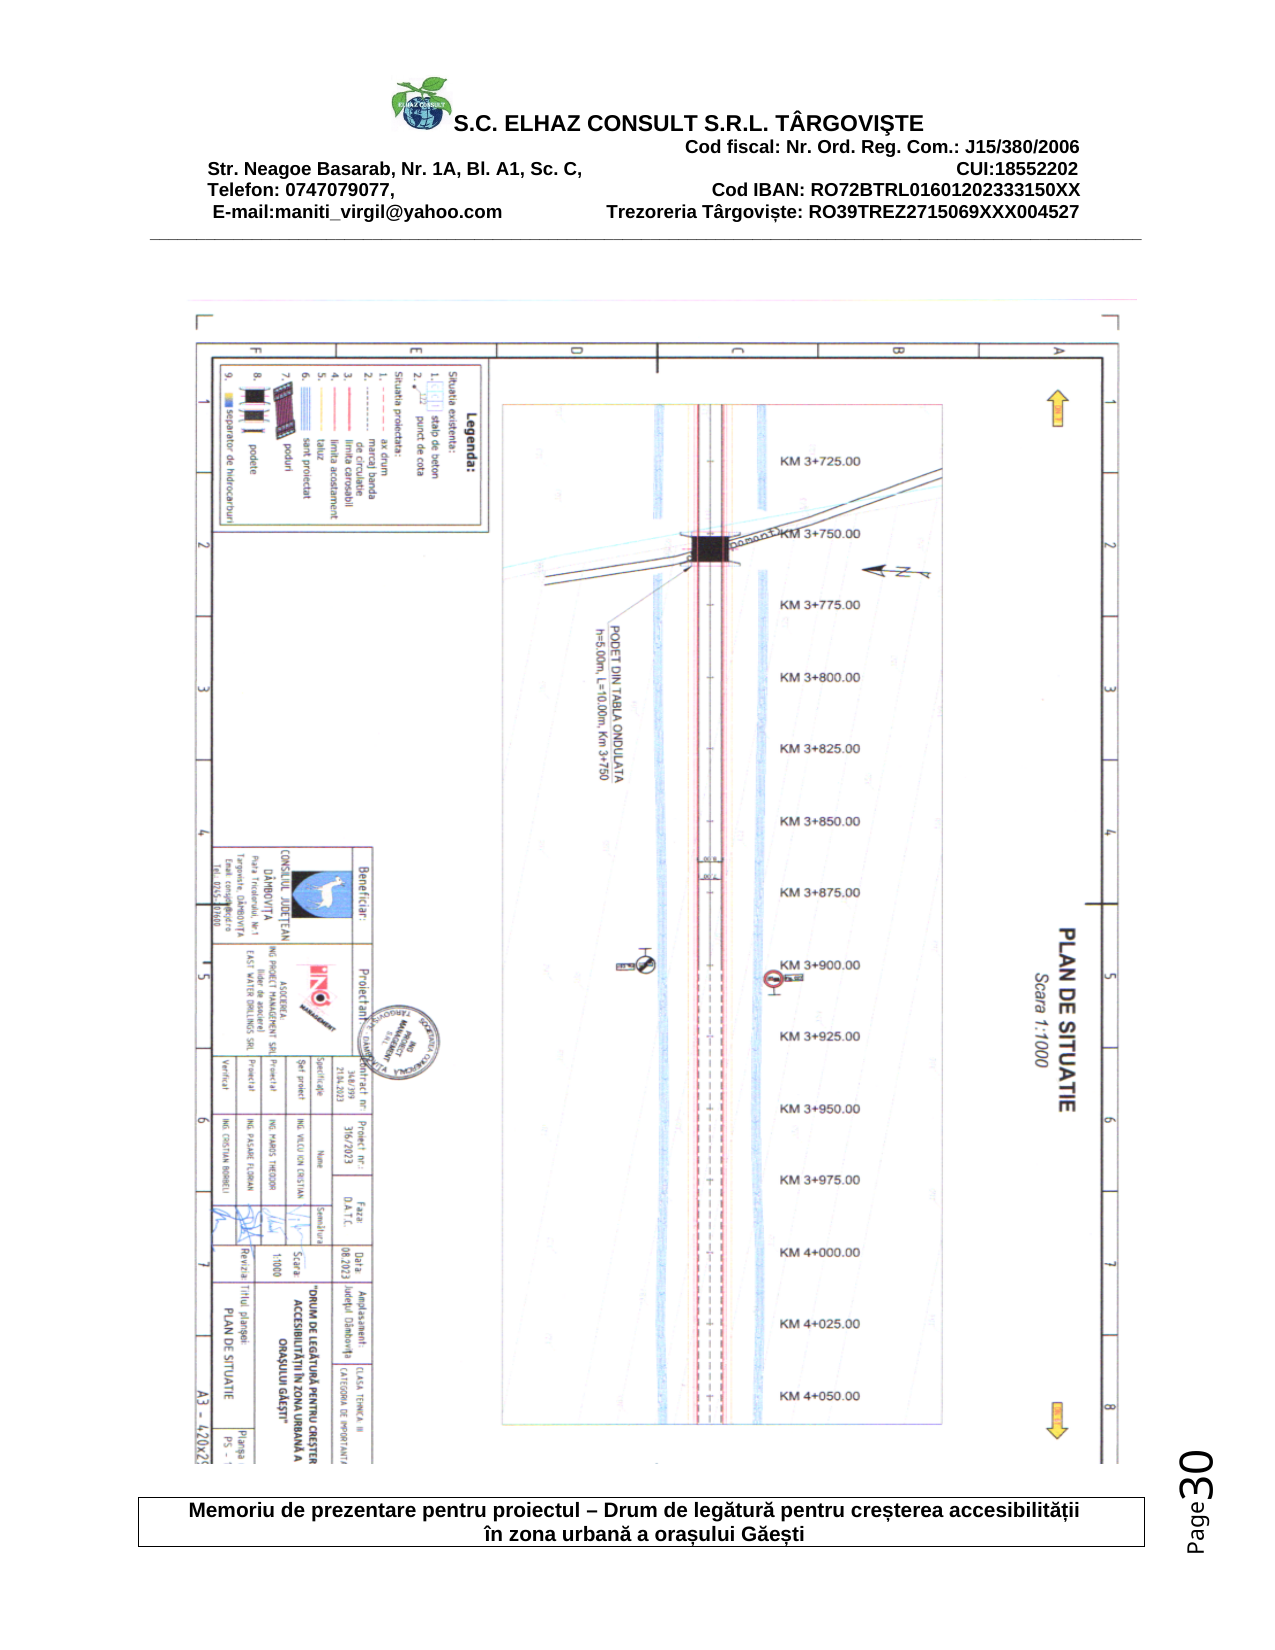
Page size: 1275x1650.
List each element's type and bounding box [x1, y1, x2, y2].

picture [182, 297, 1137, 1464]
picture [389, 75, 454, 132]
